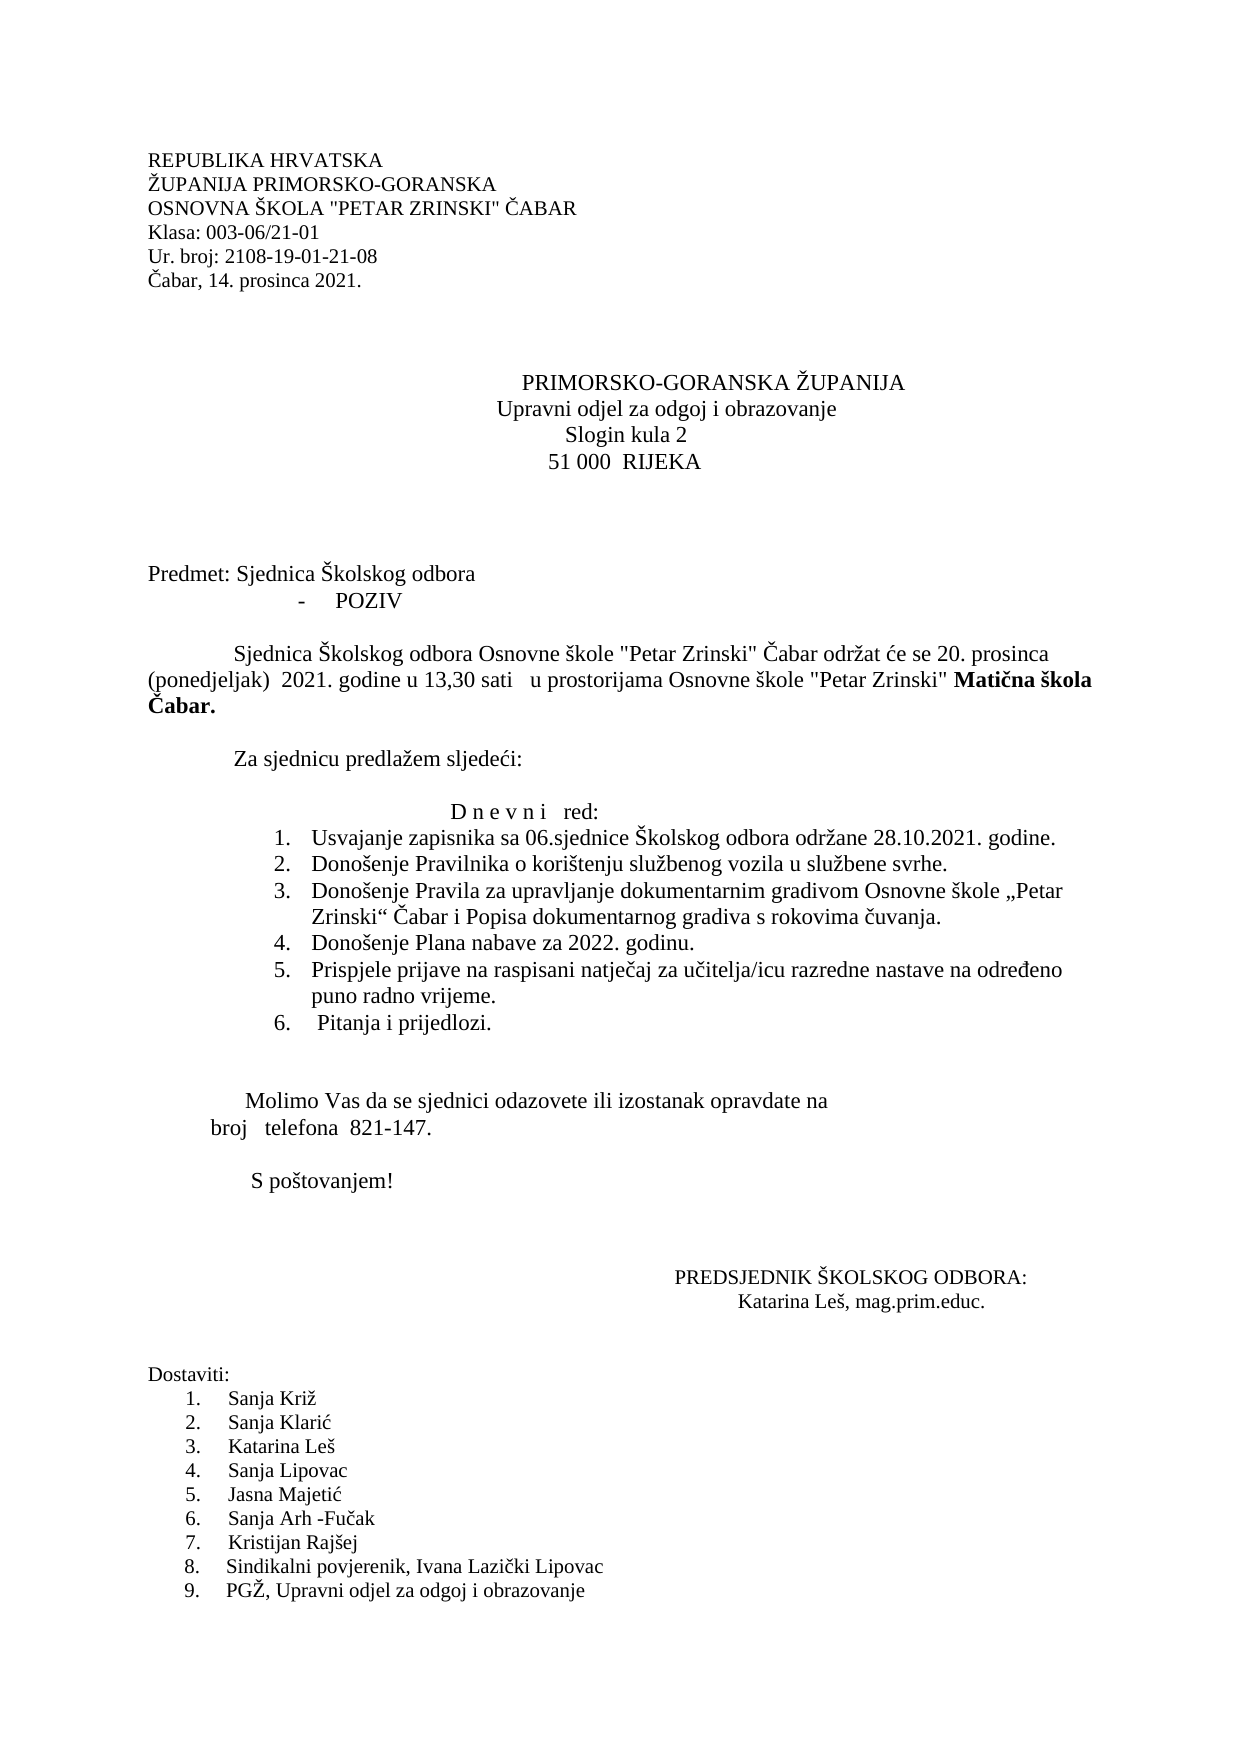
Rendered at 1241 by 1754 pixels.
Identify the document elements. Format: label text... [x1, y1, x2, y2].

text Slogin kula 2 [148, 422, 1093, 448]
list Usvajanje zapisnika sa 06.sjednice Školskog odbora održane 28.10.2021. godine. [274, 824, 1093, 850]
list Katarina Leš [185, 1434, 1093, 1458]
text Sjednica Školskog odbora Osnovne škole "Petar Zrinski" Čabar održat će se 20. prosinca (ponedjeljak) 2021. godine u 13,30 sati u prostorijama Osnovne škole "Petar Zrinski" Matična škola Čabar. [148, 639, 1093, 719]
text OSNOVNA ŠKOLA "PETAR ZRINSKI" ČABAR [148, 196, 1093, 220]
text Ur. broj: 2108-19-01-21-08 [148, 244, 1093, 268]
text S poštovanjem! [148, 1167, 1093, 1193]
text PREDSJEDNIK ŠKOLSKOG ODBORA: [664, 1265, 1093, 1289]
text 8. Sindikalni povjerenik, Ivana Lazički Lipovac [148, 1554, 1093, 1578]
text Katarina Leš, mag.prim.educ. [148, 1289, 1093, 1313]
text D n e v n i red: [148, 798, 1093, 824]
text broj telefona 821-147. [148, 1114, 1093, 1140]
text Predmet: Sjednica Školskog odbora [148, 532, 1093, 587]
list Sanja Križ [185, 1386, 1093, 1409]
list Sanja Klarić [185, 1409, 1093, 1434]
text Molimo Vas da se sjednici odazovete ili izostanak opravdate na [148, 1088, 1093, 1114]
text ŽUPANIJA PRIMORSKO-GORANSKA [148, 172, 1093, 196]
list Donošenje Pravilnika o korištenju službenog vozila u službene svrhe. [274, 850, 1093, 877]
text Dostaviti: [148, 1361, 1093, 1386]
list Kristijan Rajšej [185, 1530, 1093, 1554]
text Čabar, 14. prosinca 2021. [148, 268, 1093, 292]
list Donošenje Pravila za upravljanje dokumentarnim gradivom Osnovne škole „Petar Zrinski“ Čabar i Popisa dokumentarnog gradiva s rokovima čuvanja. [274, 877, 1093, 929]
list Pitanja i prijedlozi. [274, 1008, 1093, 1035]
text 9. PGŽ, Upravni odjel za odgoj i obrazovanje [148, 1578, 1093, 1602]
list Prispjele prijave na raspisani natječaj za učitelja/icu razredne nastave na određeno puno radno vrijeme. [274, 956, 1093, 1008]
list Sanja Arh -Fučak [185, 1506, 1093, 1530]
list Jasna Majetić [185, 1482, 1093, 1506]
text Klasa: 003-06/21-01 [148, 220, 1093, 244]
text Upravni odjel za odgoj i obrazovanje [148, 395, 1093, 422]
list Donošenje Plana nabave za 2022. godinu. [274, 929, 1093, 956]
list POZIV [298, 587, 1093, 613]
text 51 000 RIJEKA [148, 448, 1093, 474]
text Za sjednicu predlažem sljedeći: [148, 745, 1093, 771]
list Sanja Lipovac [185, 1458, 1093, 1482]
text REPUBLIKA HRVATSKA [148, 148, 1093, 172]
text PRIMORSKO-GORANSKA ŽUPANIJA [443, 369, 1093, 395]
